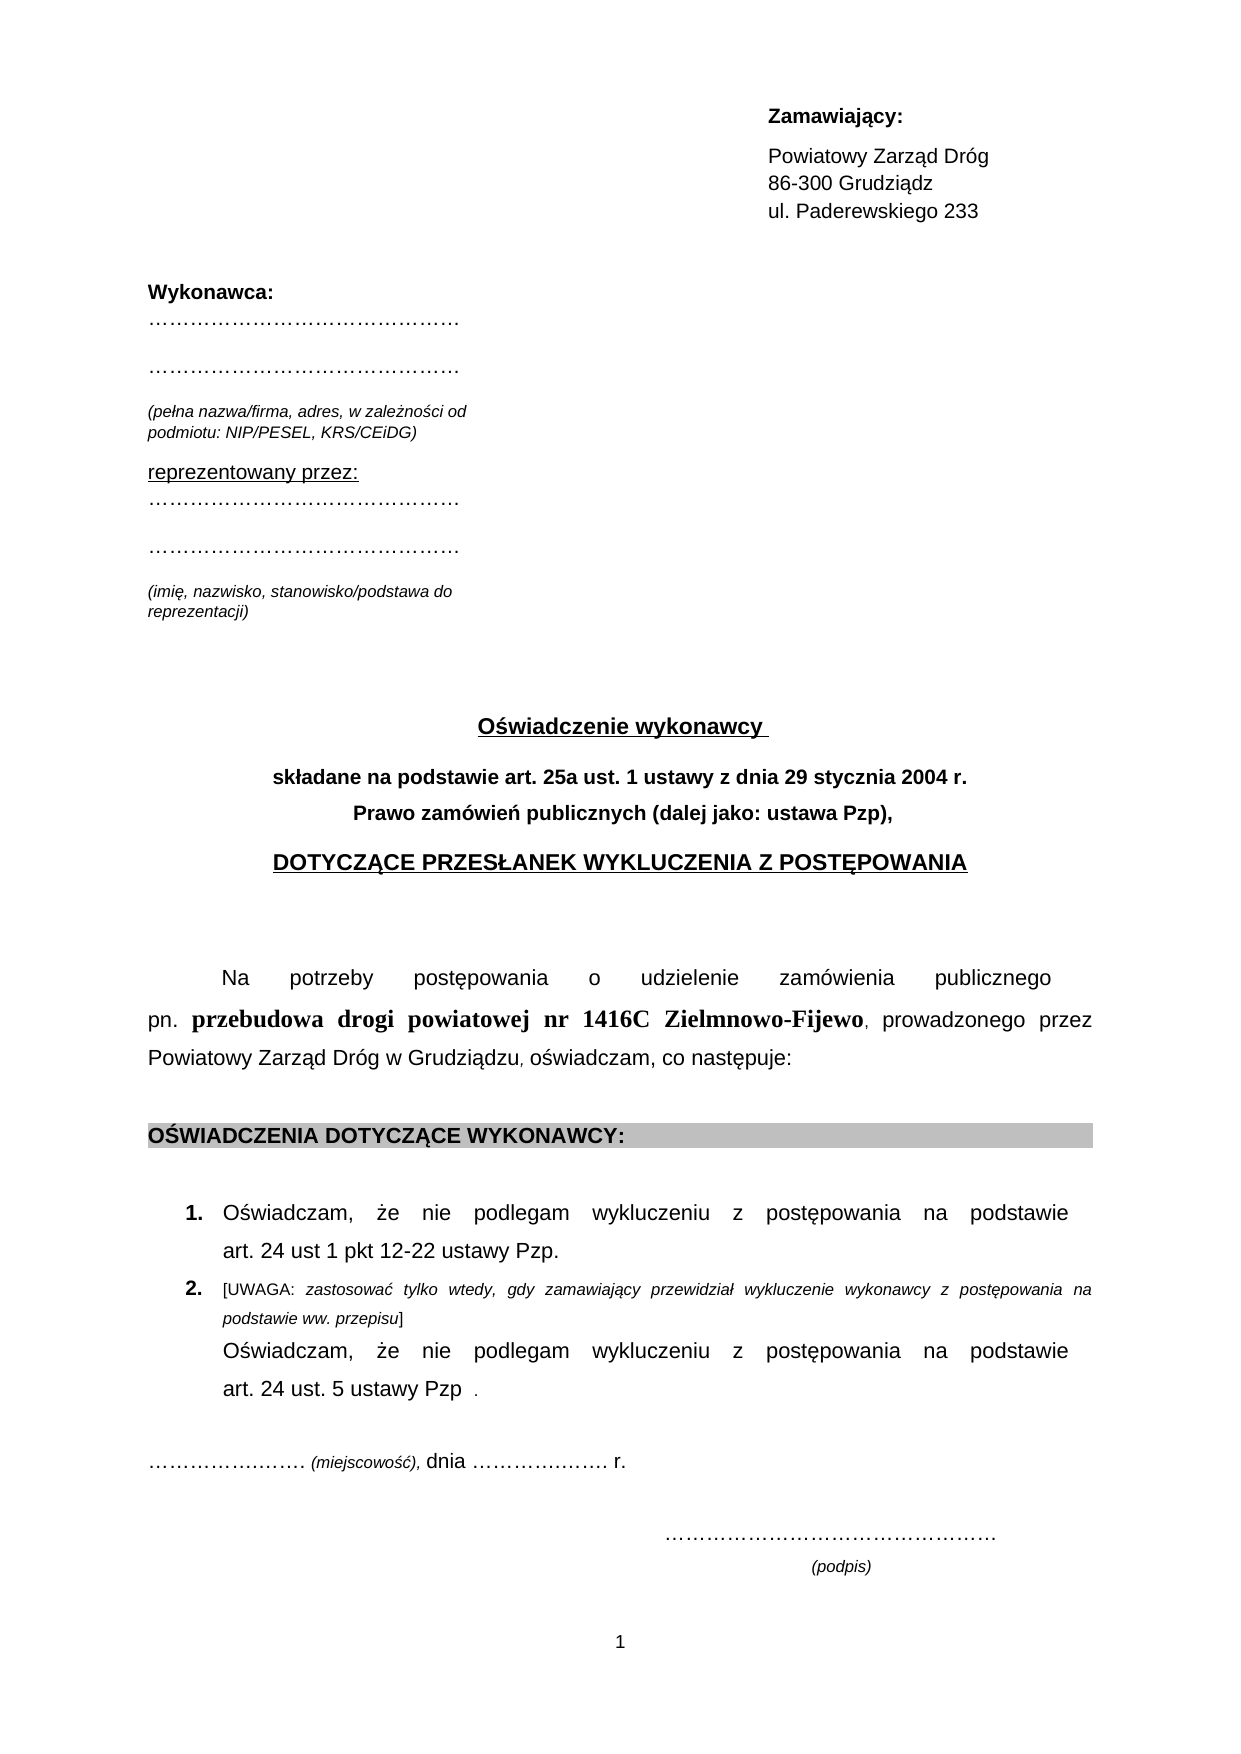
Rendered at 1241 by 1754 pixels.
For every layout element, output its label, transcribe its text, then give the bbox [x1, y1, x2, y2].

text ……………………………………………………………………………… [148, 486, 472, 557]
text (pełna nazwa/firma, adres, w zależności od podmiotu: NIP/PESEL, KRS/CEiDG) [148, 402, 472, 442]
text Powiatowy Zarząd Dróg [768, 143, 1093, 167]
text ul. Paderewskiego 233 [768, 198, 1093, 222]
text DOTYCZĄCE PRZESŁANEK WYKLUCZENIA Z POSTĘPOWANIA [148, 849, 1093, 876]
text ………………………………………… [148, 1521, 1093, 1545]
text (imię, nazwisko, stanowisko/podstawa do reprezentacji) [148, 581, 472, 621]
text składane na podstawie art. 25a ust. 1 ustawy z dnia 29 stycznia 2004 r. [148, 765, 1093, 789]
list [UWAGA: zastosować tylko wtedy, gdy zamawiający przewidział wykluczenie wykonawcy z postępowania na podstawie ww. przepisu] [185, 1276, 1093, 1328]
text Zamawiający: [694, 103, 1093, 127]
text Prawo zamówień publicznych (dalej jako: ustawa Pzp), [148, 801, 1093, 825]
text 86-300 Grudziądz [768, 171, 1093, 195]
text Na potrzeby postępowania o udzielenie zamówienia publicznego pn. przebudowa drogi powiatowej nr 1416C Zielmnowo-Fijewo, prowadzonego przez Powiatowy Zarząd Dróg w Grudziądzu, oświadczam, co następuje: [148, 964, 1093, 1071]
list Oświadczam, że nie podlegam wykluczeniu z postępowania na podstawie art. 24 ust. 5 ustawy Pzp . [223, 1338, 1093, 1401]
text (podpis) [738, 1557, 1093, 1576]
text ……………………………………………………………………………… [148, 306, 472, 378]
text Wykonawca: [148, 280, 1093, 304]
text …………….……. (miejscowość), dnia ………….……. r. [148, 1449, 1093, 1473]
list Oświadczam, że nie podlegam wykluczeniu z postępowania na podstawie art. 24 ust 1 pkt 12-22 ustawy Pzp. [185, 1200, 1093, 1263]
text reprezentowany przez: [148, 460, 1093, 484]
text Oświadczenie wykonawcy [148, 713, 1093, 739]
text OŚWIADCZENIA DOTYCZĄCE WYKONAWCY: [148, 1123, 1093, 1148]
